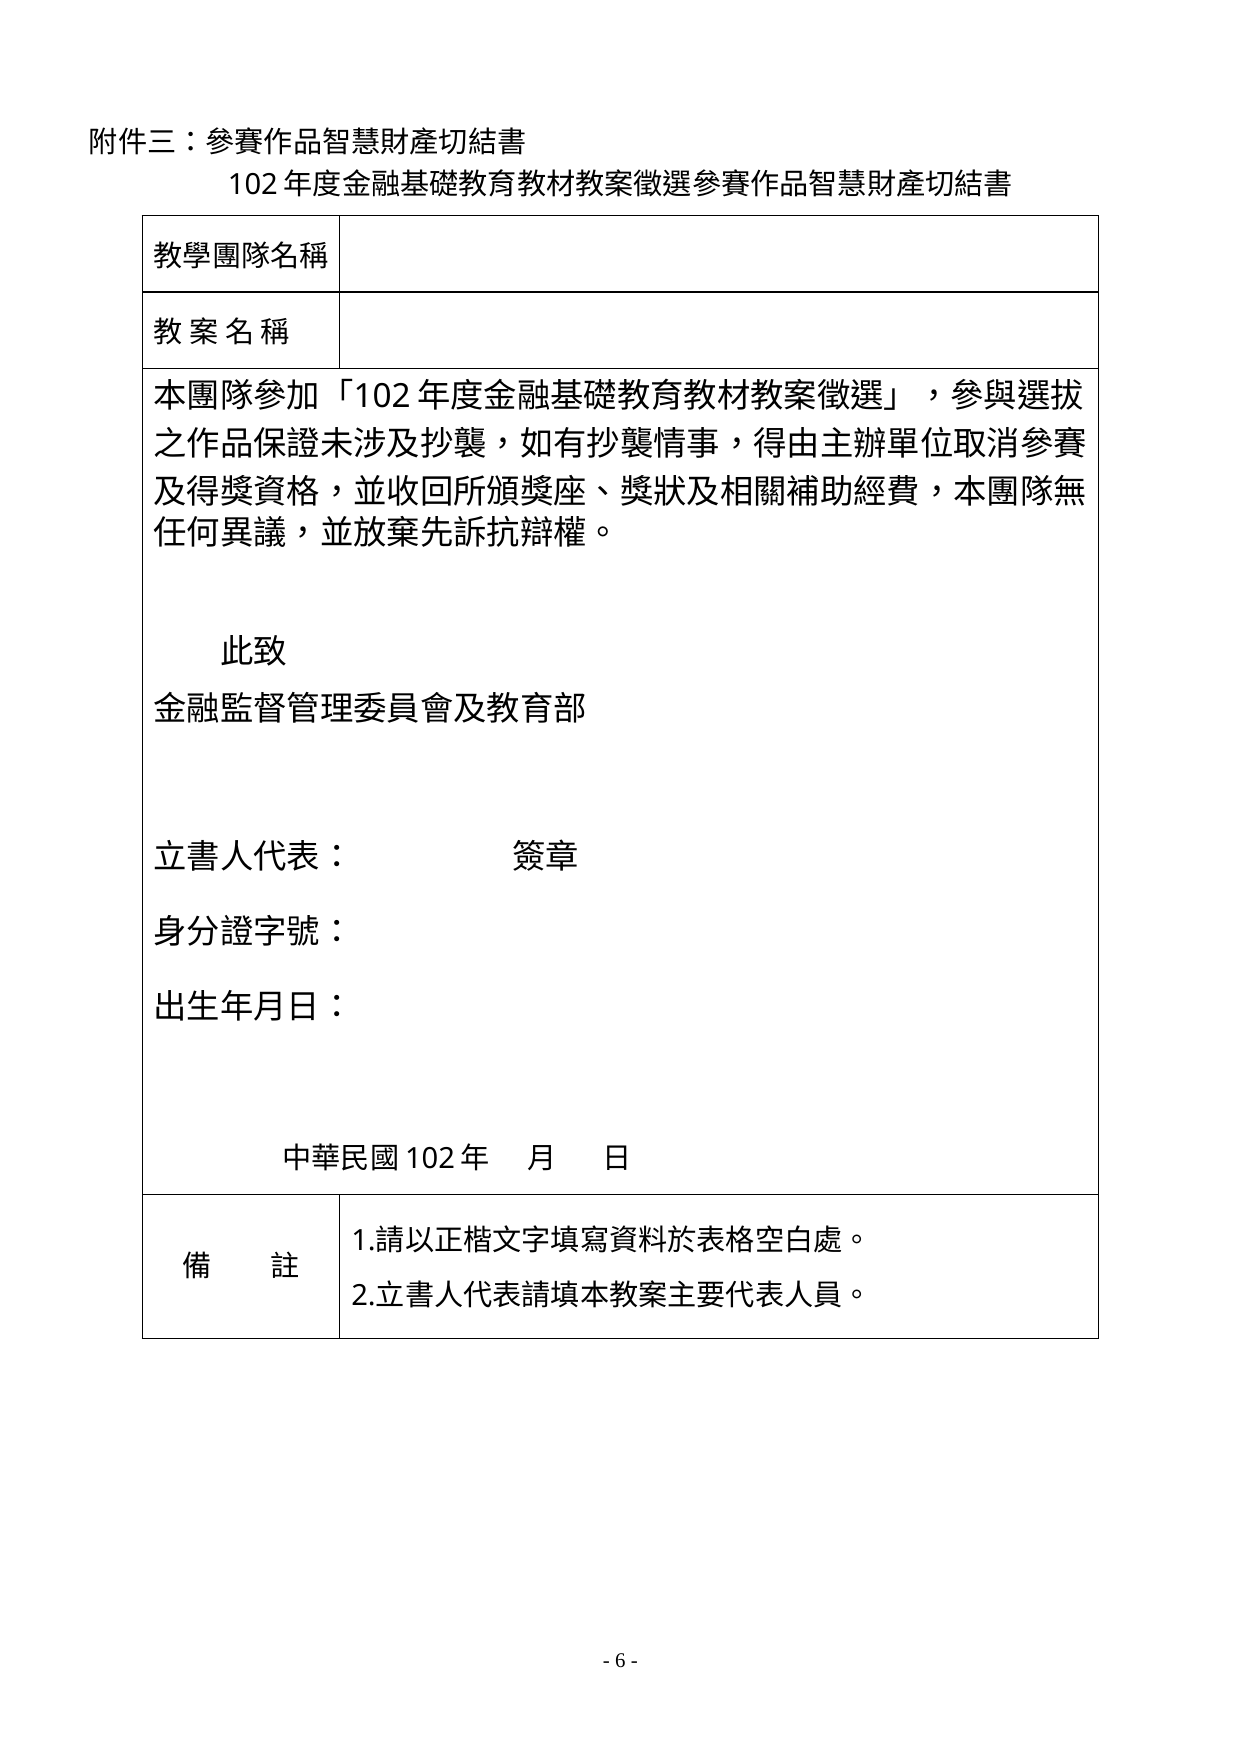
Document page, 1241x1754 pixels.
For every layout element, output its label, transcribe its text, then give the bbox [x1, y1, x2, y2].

table_cell 本團隊參加「102年度金融基礎教育教材教案徵選」，參與選拔之作品保證未涉及抄襲，如有抄襲情事，得由主辦單位取消參賽及得獎資格，並收回所頒獎座、獎狀及相關補助經費，本團隊無任何異議，並放棄先訴抗辯權。 此致 金融監督管理委員會及教育部 立書人代表： 簽章 身分證字號： 出生年月日： 中華民國102年 月 日 [143, 369, 1098, 1194]
text 附件三：參賽作品智慧財產切結書 [89, 118, 1152, 160]
text 102年度金融基礎教育教材教案徵選參賽作品智慧財產切結書 [89, 160, 1152, 203]
table_cell 備 註 [143, 1195, 339, 1337]
table_cell [340, 293, 1098, 367]
table_cell 1.請以正楷文字填寫資料於表格空白處。 2.立書人代表請填本教案主要代表人員。 [340, 1195, 1098, 1337]
table_header [340, 216, 1098, 291]
table_header 教學團隊名稱 [143, 216, 339, 291]
table_cell 教 案 名 稱 [143, 293, 339, 367]
